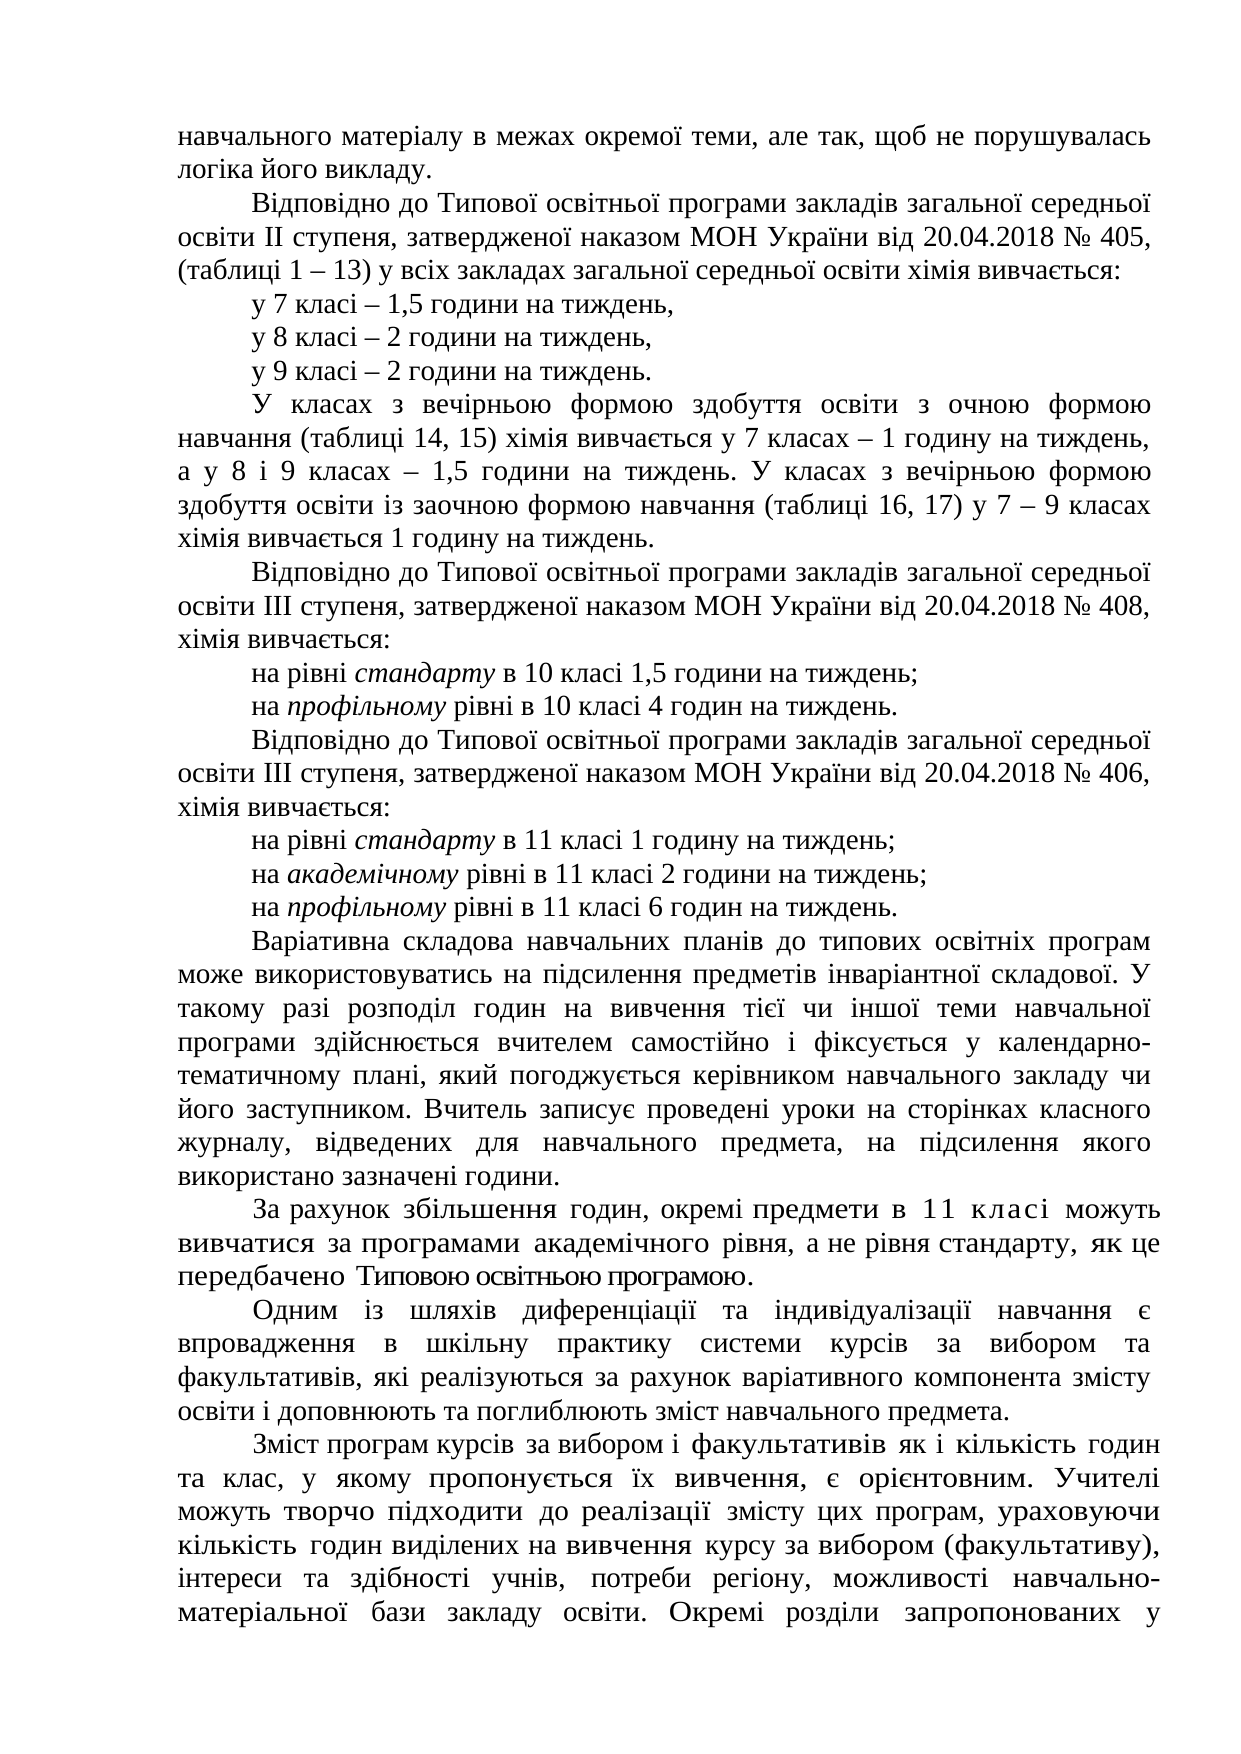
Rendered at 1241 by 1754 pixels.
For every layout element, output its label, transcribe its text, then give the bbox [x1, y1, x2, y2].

text Відповідно до Типової освітньої програми закладів загальної середньої освіти II ступеня, затвердженої наказом МОН України від 20.04.2018 № 405, (таблиці 1 – 13) у всіх закладах загальної середньої освіти хімія вивчається: [177, 185, 1152, 286]
text Відповідно до Типової освітньої програми закладів загальної середньої освіти IIІ ступеня, затвердженої наказом МОН України від 20.04.2018 № 406, хімія вивчається: [177, 722, 1152, 822]
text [177, 118, 1152, 185]
text у 7 класі – 1,5 години на тиждень, [177, 286, 1152, 319]
text Варіативна складова навчальних планів до типових освітніх програм може використовуватись на підсилення предметів інваріантної складової. У такому разі розподіл годин на вивчення тієї чи іншої теми навчальної програми здійснюється вчителем самостійно і фіксується у календарно-тематичному плані, який погоджується керівником навчального закладу чи його заступником. Вчитель записує проведені уроки на сторінках класного журналу, відведених для навчального предмета, на підсилення якого використано зазначені години. [177, 923, 1152, 1191]
text Одним із шляхів диференціації та індивідуалізації навчання є впровадження в шкільну практику системи курсів за вибором та факультативів, які реалізуються за рахунок варіативного компонента змісту освіти і доповнюють та поглиблюють зміст навчального предмета. [177, 1292, 1152, 1426]
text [177, 1426, 1160, 1627]
text на рівні стандарту в 10 класі 1,5 години на тиждень; [177, 655, 1152, 688]
text За рахунок збільшення годин, окремі предмети в 11 класі можуть вивчатися за програмами академічного рівня, а не рівня стандарту, як це передбачено Типовою освітньою програмою. [177, 1191, 1161, 1292]
text на рівні стандарту в 11 класі 1 годину на тиждень; [177, 822, 1152, 856]
text на профільному рівні в 10 класі 4 годин на тиждень. [177, 688, 1152, 722]
text на профільному рівні в 11 класі 6 годин на тиждень. [177, 889, 1152, 923]
text Відповідно до Типової освітньої програми закладів загальної середньої освіти IIІ ступеня, затвердженої наказом МОН України від 20.04.2018 № 408, хімія вивчається: [177, 554, 1152, 655]
text на академічному рівні в 11 класі 2 години на тиждень; [177, 856, 1152, 889]
text у 9 класі – 2 години на тиждень. [177, 353, 1152, 386]
text У класах з вечірньою формою здобуття освіти з очною формою навчання (таблиці 14, 15) хімія вивчається у 7 класах – 1 годину на тиждень, а у 8 і 9 класах – 1,5 години на тиждень. У класах з вечірньою формою здобуття освіти із заочною формою навчання (таблиці 16, 17) у 7 – 9 класах хімія вивчається 1 годину на тиждень. [177, 386, 1152, 554]
text у 8 класі – 2 години на тиждень, [177, 319, 1152, 353]
